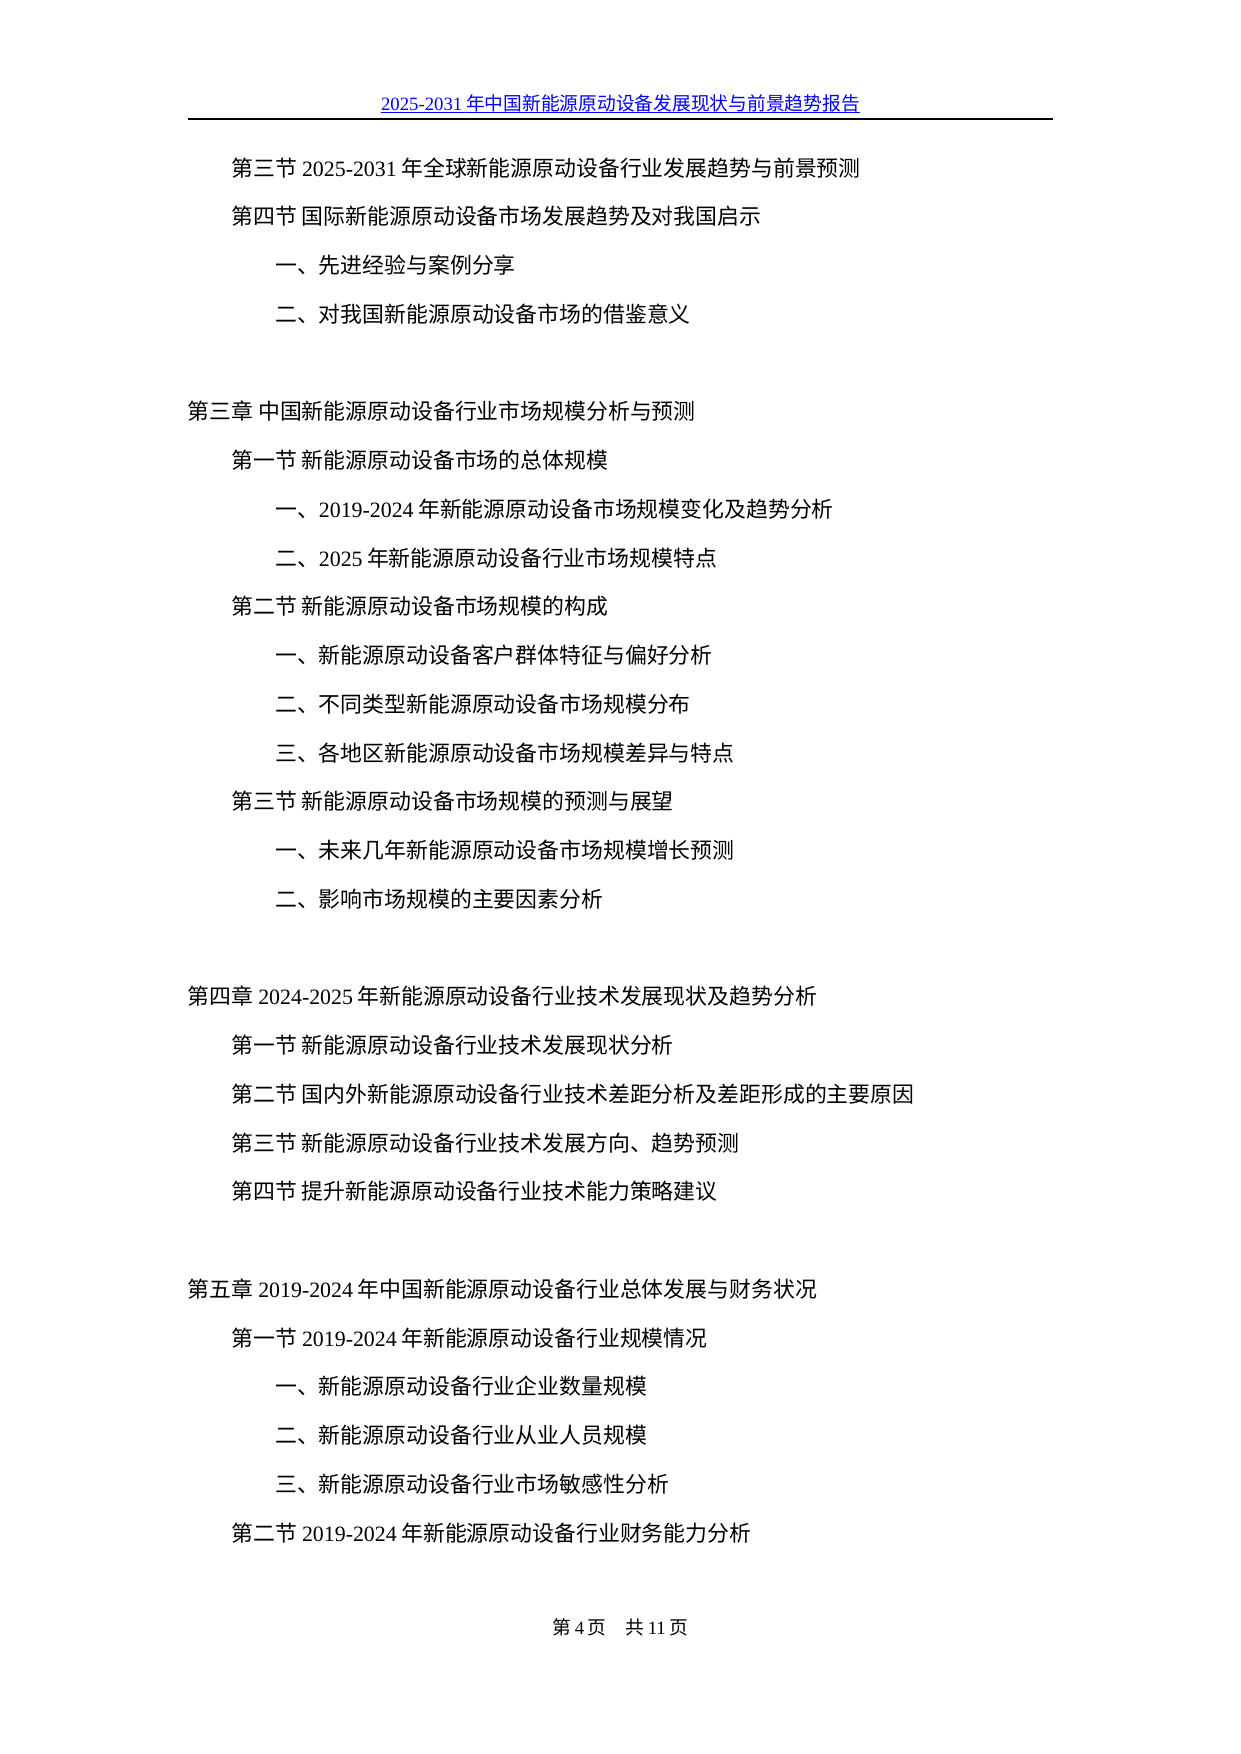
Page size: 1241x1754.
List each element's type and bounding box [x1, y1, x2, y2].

text [187, 150, 1053, 1548]
